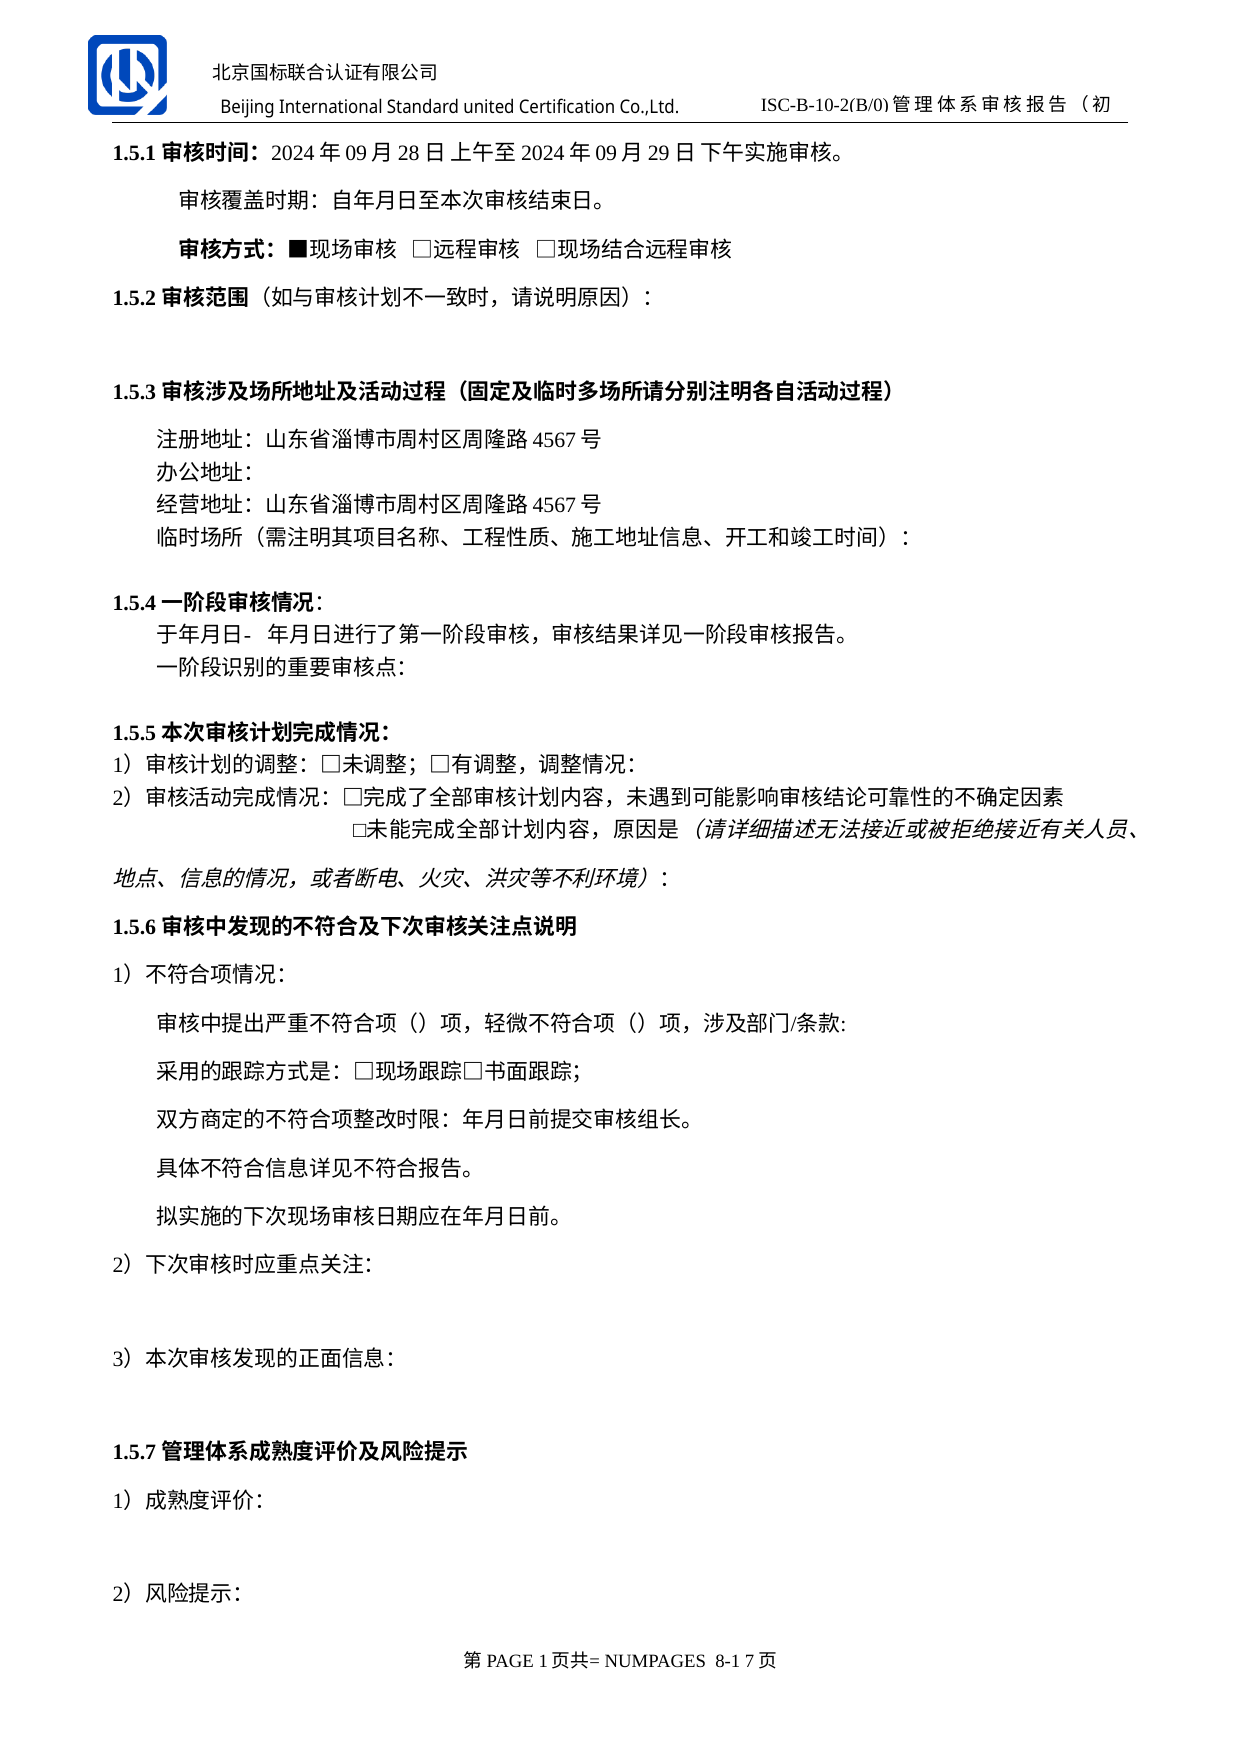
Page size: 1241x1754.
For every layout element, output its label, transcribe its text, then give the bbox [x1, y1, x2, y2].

text 1.5.4 一阶段审核情况： [112, 584, 1128, 617]
text 拟实施的下次现场审核日期应在年月日前。 [112, 1199, 1128, 1231]
picture [88, 35, 167, 115]
text 1.5.7 管理体系成熟度评价及风险提示 [112, 1434, 1128, 1466]
text 双方商定的不符合项整改时限：年月日前提交审核组长。 [156, 1102, 1128, 1134]
text 于年月日- 年月日进行了第一阶段审核，审核结果详见一阶段审核报告。 [112, 617, 1128, 649]
text 一阶段识别的重要审核点： [112, 649, 1128, 682]
text 1.5.3 审核涉及场所地址及活动过程（固定及临时多场所请分别注明各自活动过程） [112, 373, 1128, 406]
text 1.5.5 本次审核计划完成情况： [112, 714, 1128, 747]
text 1）成熟度评价： [112, 1482, 1128, 1515]
text 1）不符合项情况： [112, 957, 1128, 989]
text 注册地址：山东省淄博市周村区周隆路4567号 [112, 422, 1128, 454]
text 办公地址： [112, 454, 1128, 487]
text 1.5.2 审核范围（如与审核计划不一致时，请说明原因）： [112, 280, 1128, 312]
text 2）下次审核时应重点关注： [112, 1247, 1128, 1279]
text 1）审核计划的调整：□未调整；□有调整，调整情况： [112, 747, 1128, 779]
text 2）风险提示： [112, 1576, 1128, 1608]
text □未能完成全部计划内容，原因是（请详细描述无法接近或被拒绝接近有关人员、地点、信息的情况，或者断电、火灾、洪灾等不利环境）： [112, 812, 1128, 893]
text 采用的跟踪方式是：□现场跟踪□书面跟踪； [112, 1054, 1128, 1086]
text 2）审核活动完成情况：□完成了全部审核计划内容，未遇到可能影响审核结论可靠性的不确定因素 [112, 779, 1128, 812]
text 1.5.1 审核时间：2024年09月28日 上午至2024年09月29日 下午实施审核。 [112, 135, 1128, 167]
text 审核中提出严重不符合项（）项，轻微不符合项（）项，涉及部门/条款: [112, 1005, 1128, 1038]
text 经营地址：山东省淄博市周村区周隆路4567号 [112, 487, 1128, 519]
text 具体不符合信息详见不符合报告。 [156, 1150, 1128, 1183]
text 审核覆盖时期：自年月日至本次审核结束日。 [112, 183, 1128, 216]
text 1.5.6 审核中发现的不符合及下次审核关注点说明 [112, 909, 1128, 941]
text 审核方式：■现场审核 □远程审核 □现场结合远程审核 [112, 231, 1128, 264]
text 临时场所（需注明其项目名称、工程性质、施工地址信息、开工和竣工时间）： [112, 519, 1128, 552]
text 3）本次审核发现的正面信息： [112, 1340, 1128, 1373]
